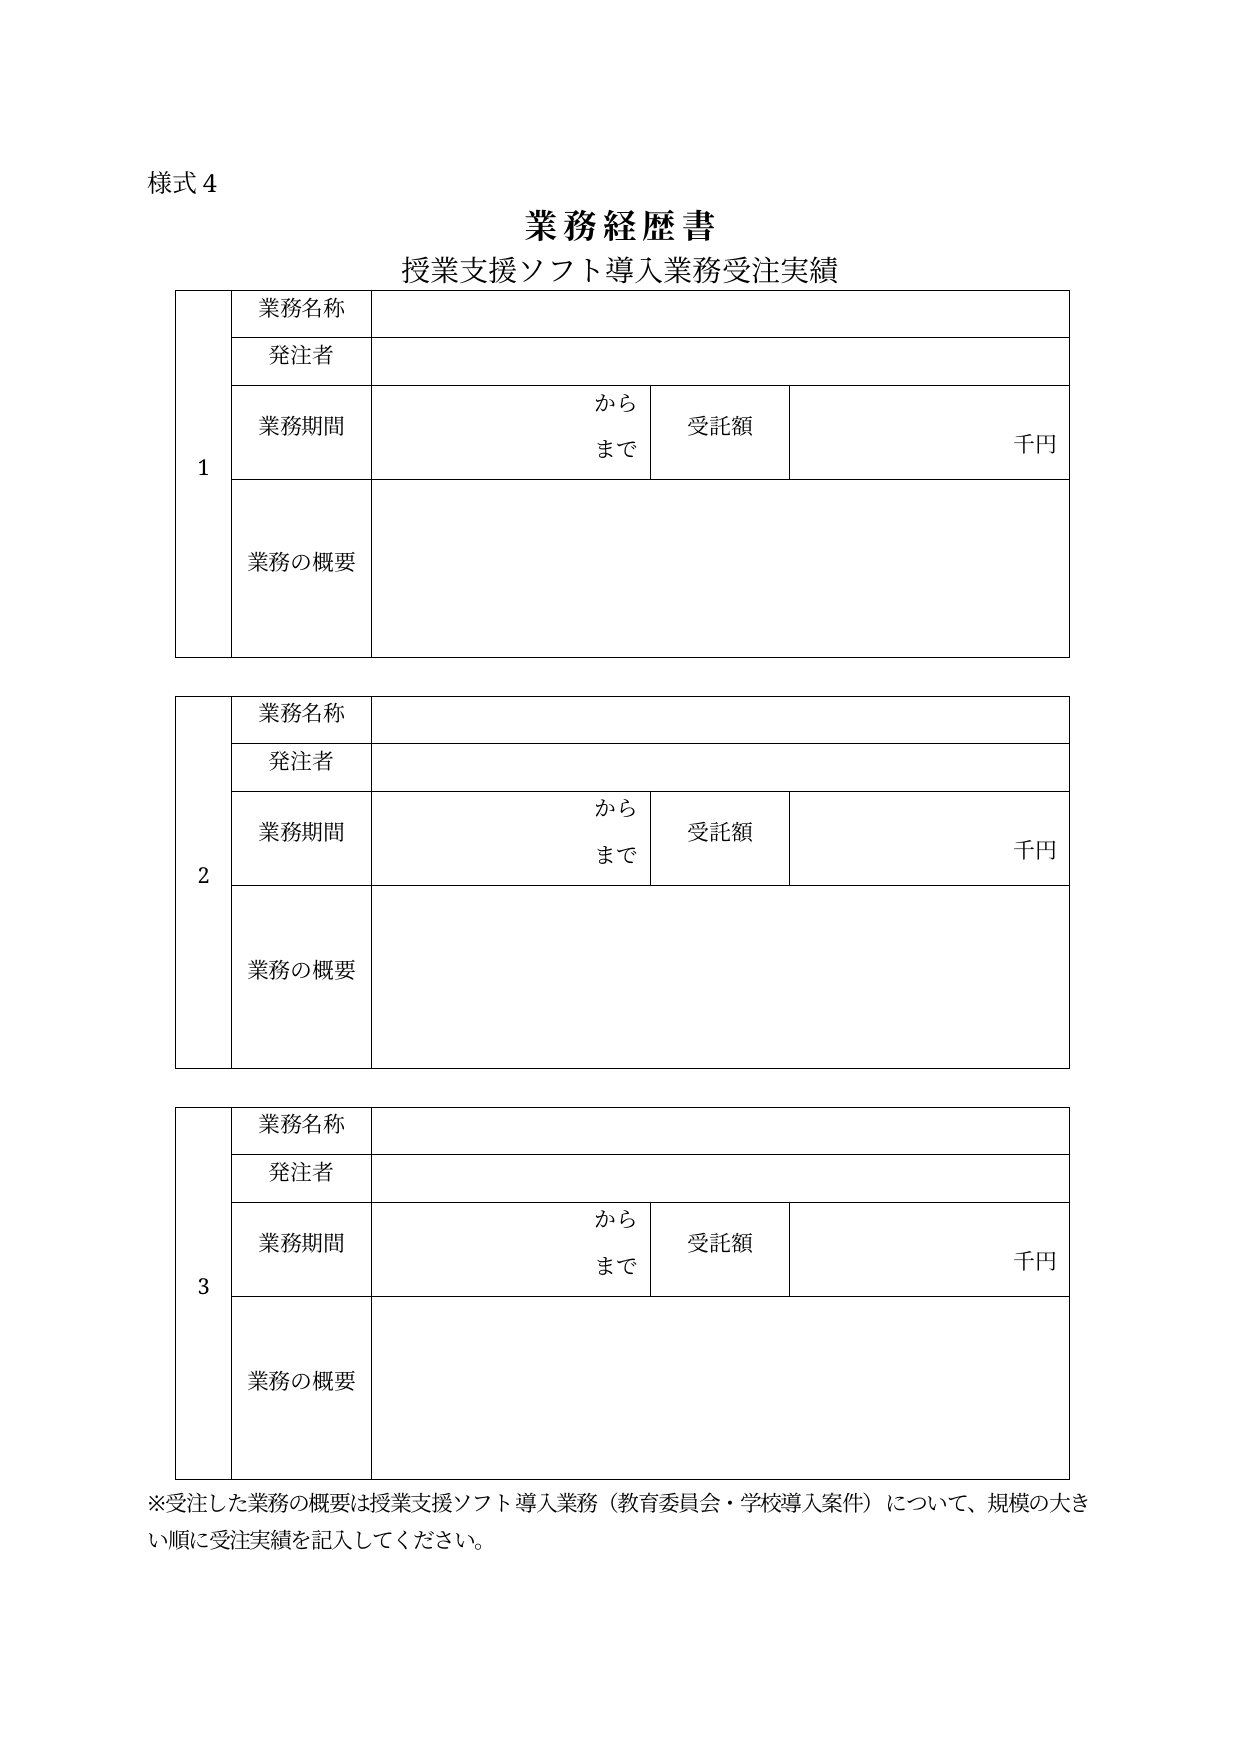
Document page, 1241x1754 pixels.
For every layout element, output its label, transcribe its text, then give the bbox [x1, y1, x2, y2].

table_header 2 [176, 697, 231, 1068]
table_header 3 [176, 1108, 231, 1479]
table_cell [372, 1155, 1069, 1202]
table_cell 業務期間 [232, 1203, 371, 1296]
text 授業支援ソフト導入業務受注実績 [148, 248, 1092, 290]
table_cell から まで [372, 792, 650, 884]
table_cell 受託額 [651, 792, 789, 884]
table_cell 千円 [790, 1203, 1069, 1296]
table_cell 発注者 [232, 338, 371, 385]
table_cell 業務期間 [232, 792, 371, 884]
table_cell 受託額 [651, 386, 789, 479]
table_header [372, 697, 1069, 743]
table_header [372, 1108, 1069, 1154]
table_cell から まで [372, 1203, 650, 1296]
table_cell [372, 744, 1069, 791]
table_cell 千円 [790, 386, 1069, 479]
table_cell 受託額 [651, 1203, 789, 1296]
table_cell [372, 886, 1069, 1068]
text ※受注した業務の概要は授業支援ソフト導入業務（教育委員会・学校導入案件）について、規模の大きい順に受注実績を記入してください。 [148, 1480, 1092, 1555]
table_cell [372, 338, 1069, 385]
text 業務経歴書 [148, 200, 1092, 248]
table_cell [372, 480, 1069, 657]
table_cell 業務の概要 [232, 480, 371, 657]
table_cell 発注者 [232, 1155, 371, 1202]
table_cell 発注者 [232, 744, 371, 791]
table_cell [372, 1297, 1069, 1479]
table_header [372, 291, 1069, 337]
table_header 業務名称 [232, 697, 371, 743]
table_header 業務名称 [232, 1108, 371, 1154]
table_cell 業務期間 [232, 386, 371, 479]
table_cell 業務の概要 [232, 1297, 371, 1479]
table_cell から まで [372, 386, 650, 479]
table_cell 千円 [790, 792, 1069, 884]
table_cell 業務の概要 [232, 886, 371, 1068]
table_header 1 [176, 291, 231, 657]
text 様式4 [148, 162, 1092, 200]
table_header 業務名称 [232, 291, 371, 337]
